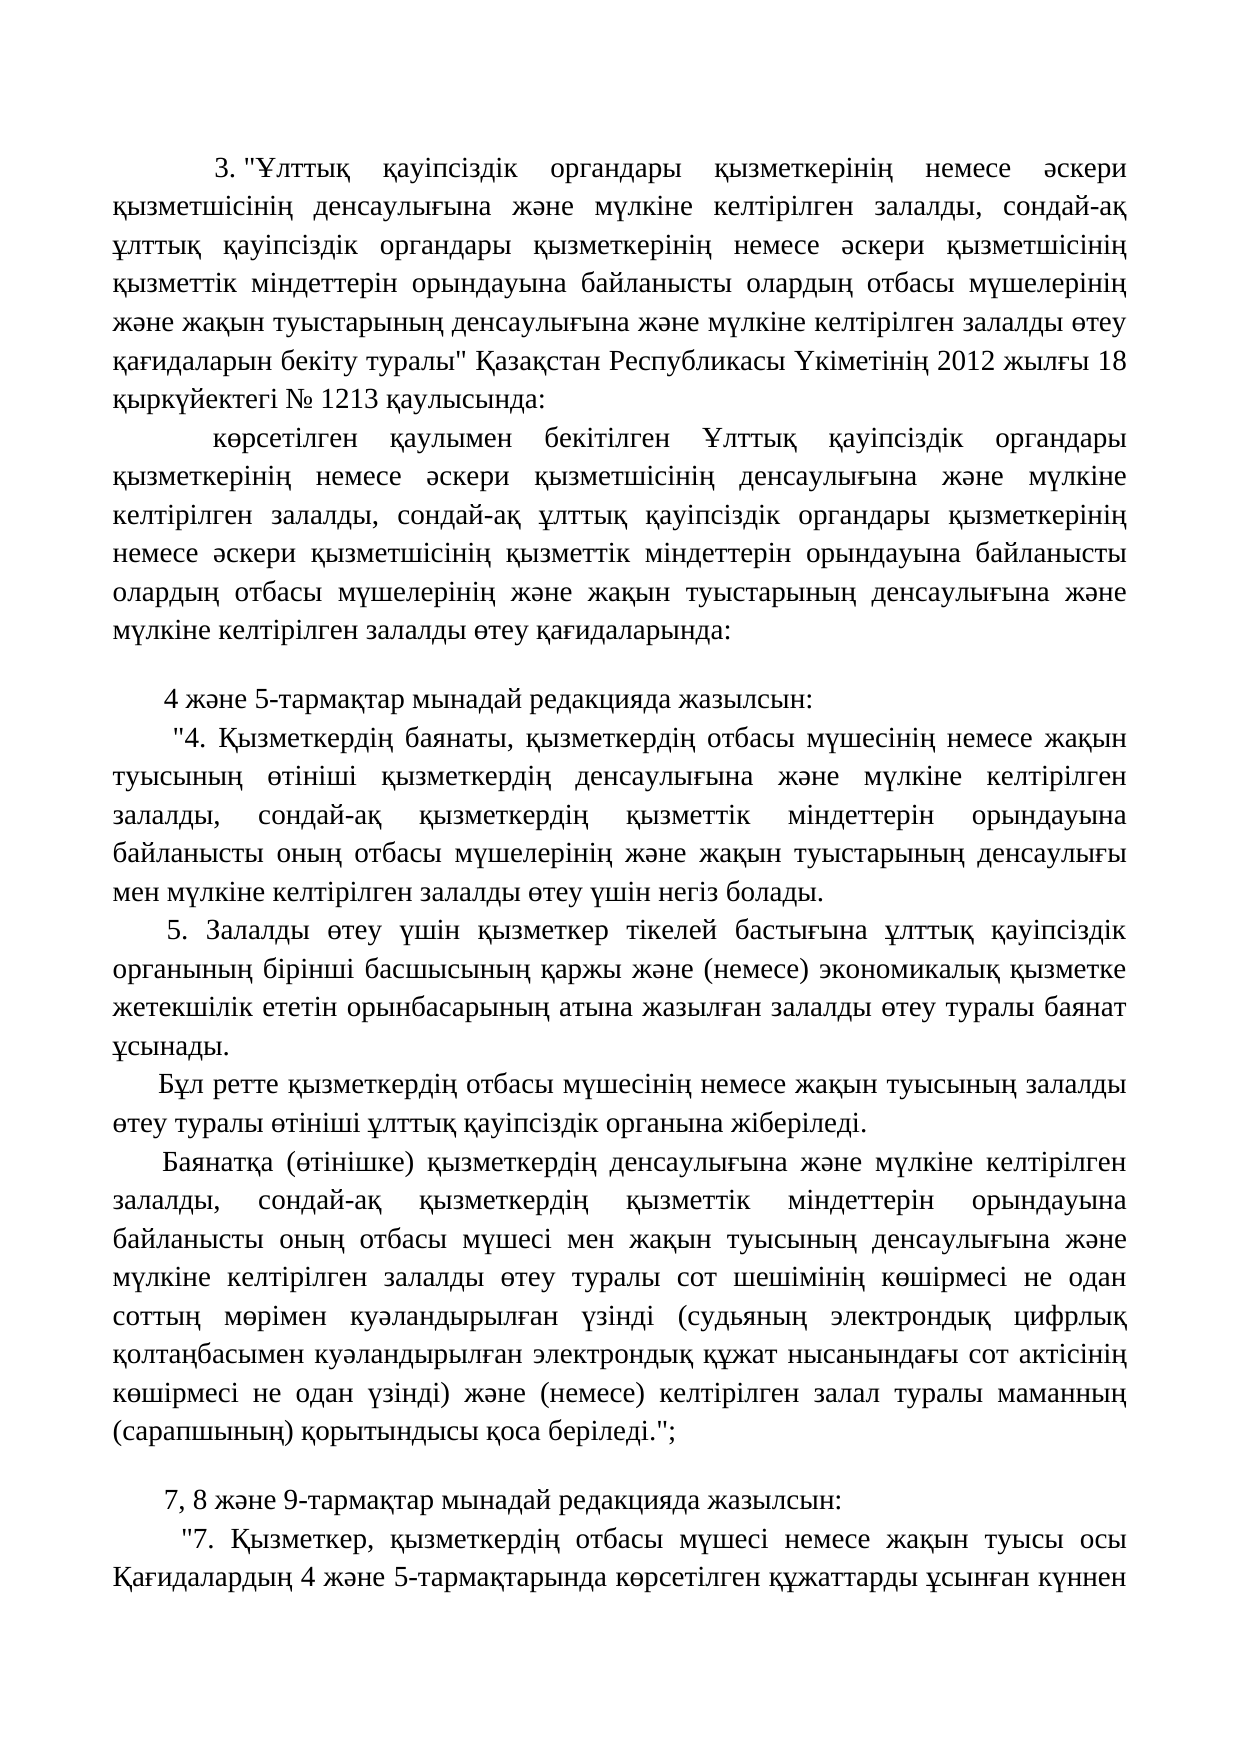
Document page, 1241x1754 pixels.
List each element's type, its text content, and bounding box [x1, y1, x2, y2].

text Баянатқа (өтінішке) қызметкердің денсаулығына және мүлкіне келтірілген залалды, сондай-ақ қызметкердің қызметтік міндеттерін орындауына байланысты оның отбасы мүшесі мен жақын туысының денсаулығына және мүлкіне келтірілген залалды өтеу туралы сот шешімінің көшірмесі не одан соттың мөрімен куәландырылған үзінді (судьяның электрондық цифрлық қолтаңбасымен куәландырылған электрондық құжат нысанындағы сот актісінің көшірмесі не одан үзiндi) және (немесе) келтірілген залал туралы маманның (сарапшының) қорытындысы қоса беріледі."; [112, 1144, 1128, 1447]
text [112, 1521, 1128, 1593]
text Бұл ретте қызметкердің отбасы мүшесінің немесе жақын туысының залалды өтеу туралы өтініші ұлттық қауіпсіздік органына жіберіледі. [112, 1067, 1128, 1139]
text 3. "Ұлттық қауіпсіздік органдары қызметкерінің немесе әскери қызметшісінің денсаулығына және мүлкіне келтірілген залалды, сондай-ақ ұлттық қауіпсіздік органдары қызметкерінің немесе әскери қызметшісінің қызметтік міндеттерін орындауына байланысты олардың отбасы мүшелерінің және жақын туыстарының денсаулығына және мүлкіне келтірілген залалды өтеу қағидаларын бекіту туралы" Қазақстан Республикасы Үкіметінің 2012 жылғы 18 қыркүйектегі № 1213 қаулысында: [112, 150, 1128, 415]
text 7, 8 және 9-тармақтар мынадай редакцияда жазылсын: [112, 1482, 1128, 1516]
text 4 және 5-тармақтар мынадай редакцияда жазылсын: [112, 681, 1128, 715]
text 5. Залалды өтеу үшін қызметкер тікелей бастығына ұлттық қауіпсіздік органының бірінші басшысының қаржы және (немесе) экономикалық қызметке жетекшілік ететін орынбасарының атына жазылған залалды өтеу туралы баянат ұсынады. [112, 912, 1128, 1062]
text көрсетілген қаулымен бекітілген Ұлттық қауіпсіздік органдары қызметкерінің немесе әскери қызметшісінің денсаулығына және мүлкіне келтірілген залалды, сондай-ақ ұлттық қауіпсіздік органдары қызметкерінің немесе әскери қызметшісінің қызметтік міндеттерін орындауына байланысты олардың отбасы мүшелерінің және жақын туыстарының денсаулығына және мүлкіне келтірілген залалды өтеу қағидаларында: [112, 420, 1128, 646]
text "4. Қызметкердің баянаты, қызметкердің отбасы мүшесінің немесе жақын туысының өтініші қызметкердің денсаулығына және мүлкіне келтірілген залалды, сондай-ақ қызметкердің қызметтік міндеттерін орындауына байланысты оның отбасы мүшелерінің және жақын туыстарының денсаулығы мен мүлкіне келтірілген залалды өтеу үшін негіз болады. [112, 720, 1128, 907]
